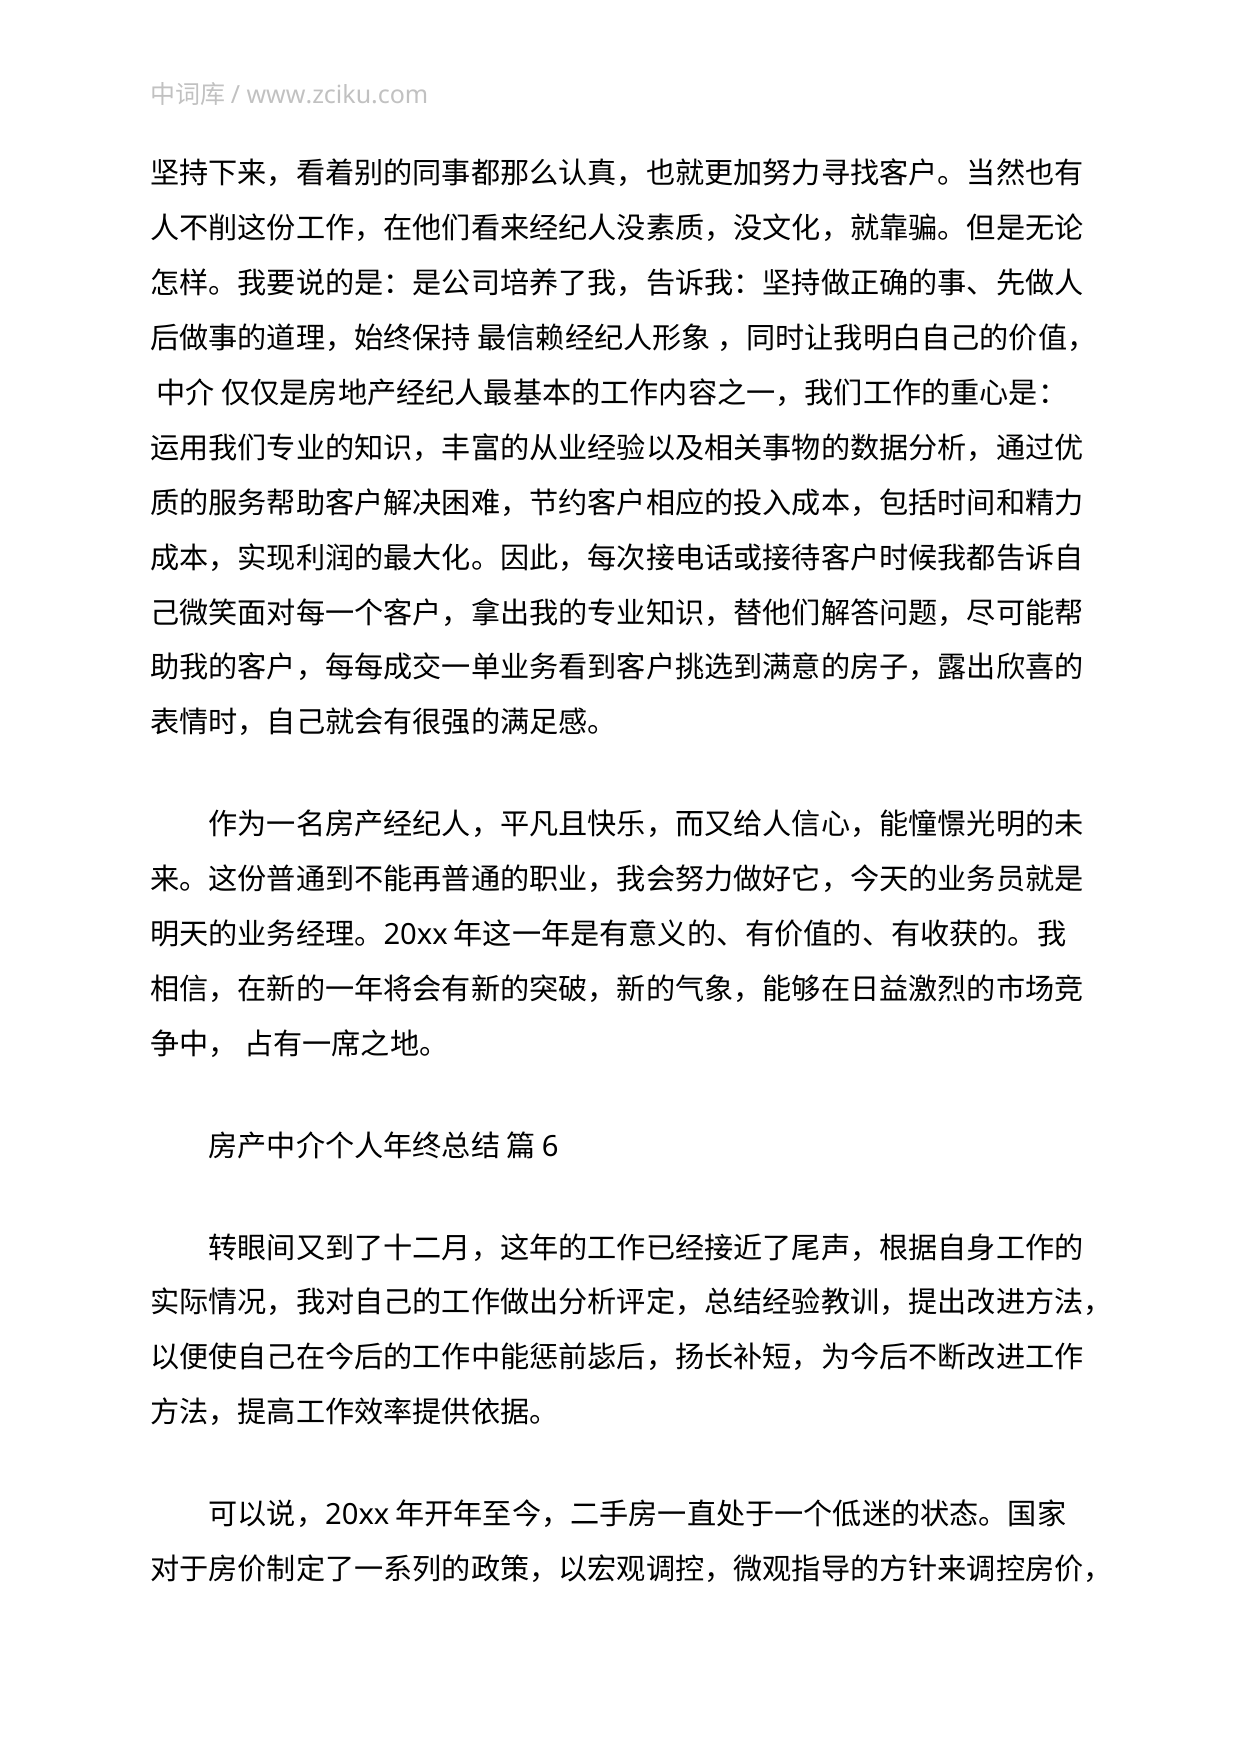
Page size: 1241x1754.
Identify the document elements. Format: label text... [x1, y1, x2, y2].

text 作为一名房产经纪人，平凡且快乐，而又给人信心，能憧憬光明的未来。这份普通到不能再普通的职业，我会努力做好它，今天的业务员就是明天的业务经理。20xx年这一年是有意义的、有价值的、有收获的。我相信，在新的一年将会有新的突破，新的气象，能够在日益激烈的市场竞争中， 占有一席之地。 [150, 801, 1090, 1063]
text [150, 150, 1090, 741]
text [150, 1491, 1090, 1588]
text 转眼间又到了十二月，这年的工作已经接近了尾声，根据自身工作的实际情况，我对自己的工作做出分析评定，总结经验教训，提出改进方法，以便使自己在今后的工作中能惩前毖后，扬长补短，为今后不断改进工作方法，提高工作效率提供依据。 [150, 1224, 1090, 1431]
text 房产中介个人年终总结 篇6 [150, 1122, 1090, 1164]
